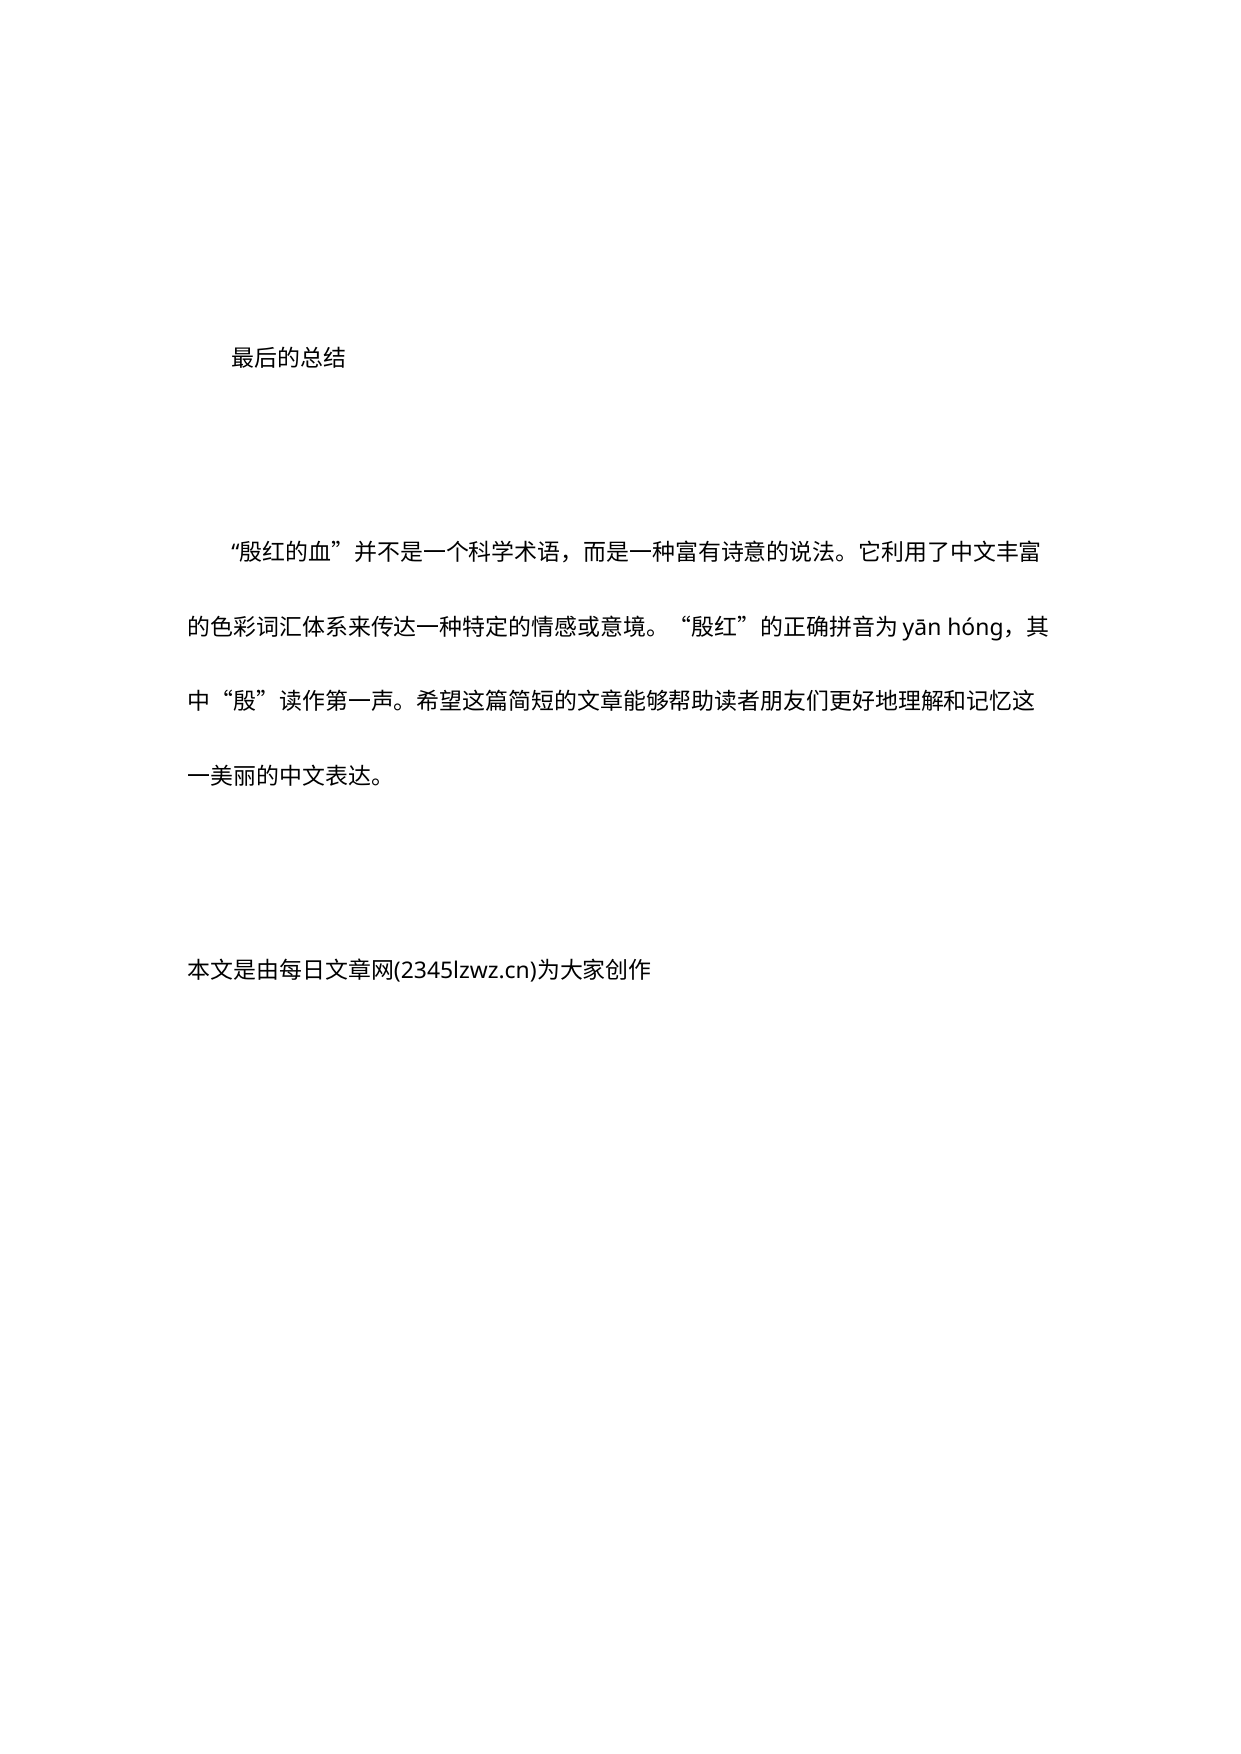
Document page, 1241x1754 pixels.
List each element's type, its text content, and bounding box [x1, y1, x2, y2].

text “殷红的血”并不是一个科学术语，而是一种富有诗意的说法。它利用了中文丰富的色彩词汇体系来传达一种特定的情感或意境。“殷红”的正确拼音为yān hóng，其中“殷”读作第一声。希望这篇简短的文章能够帮助读者朋友们更好地理解和记忆这一美丽的中文表达。 [187, 518, 1053, 807]
text 本文是由每日文章网(2345lzwz.cn)为大家创作 [187, 936, 1053, 1001]
text 最后的总结 [187, 323, 1053, 388]
